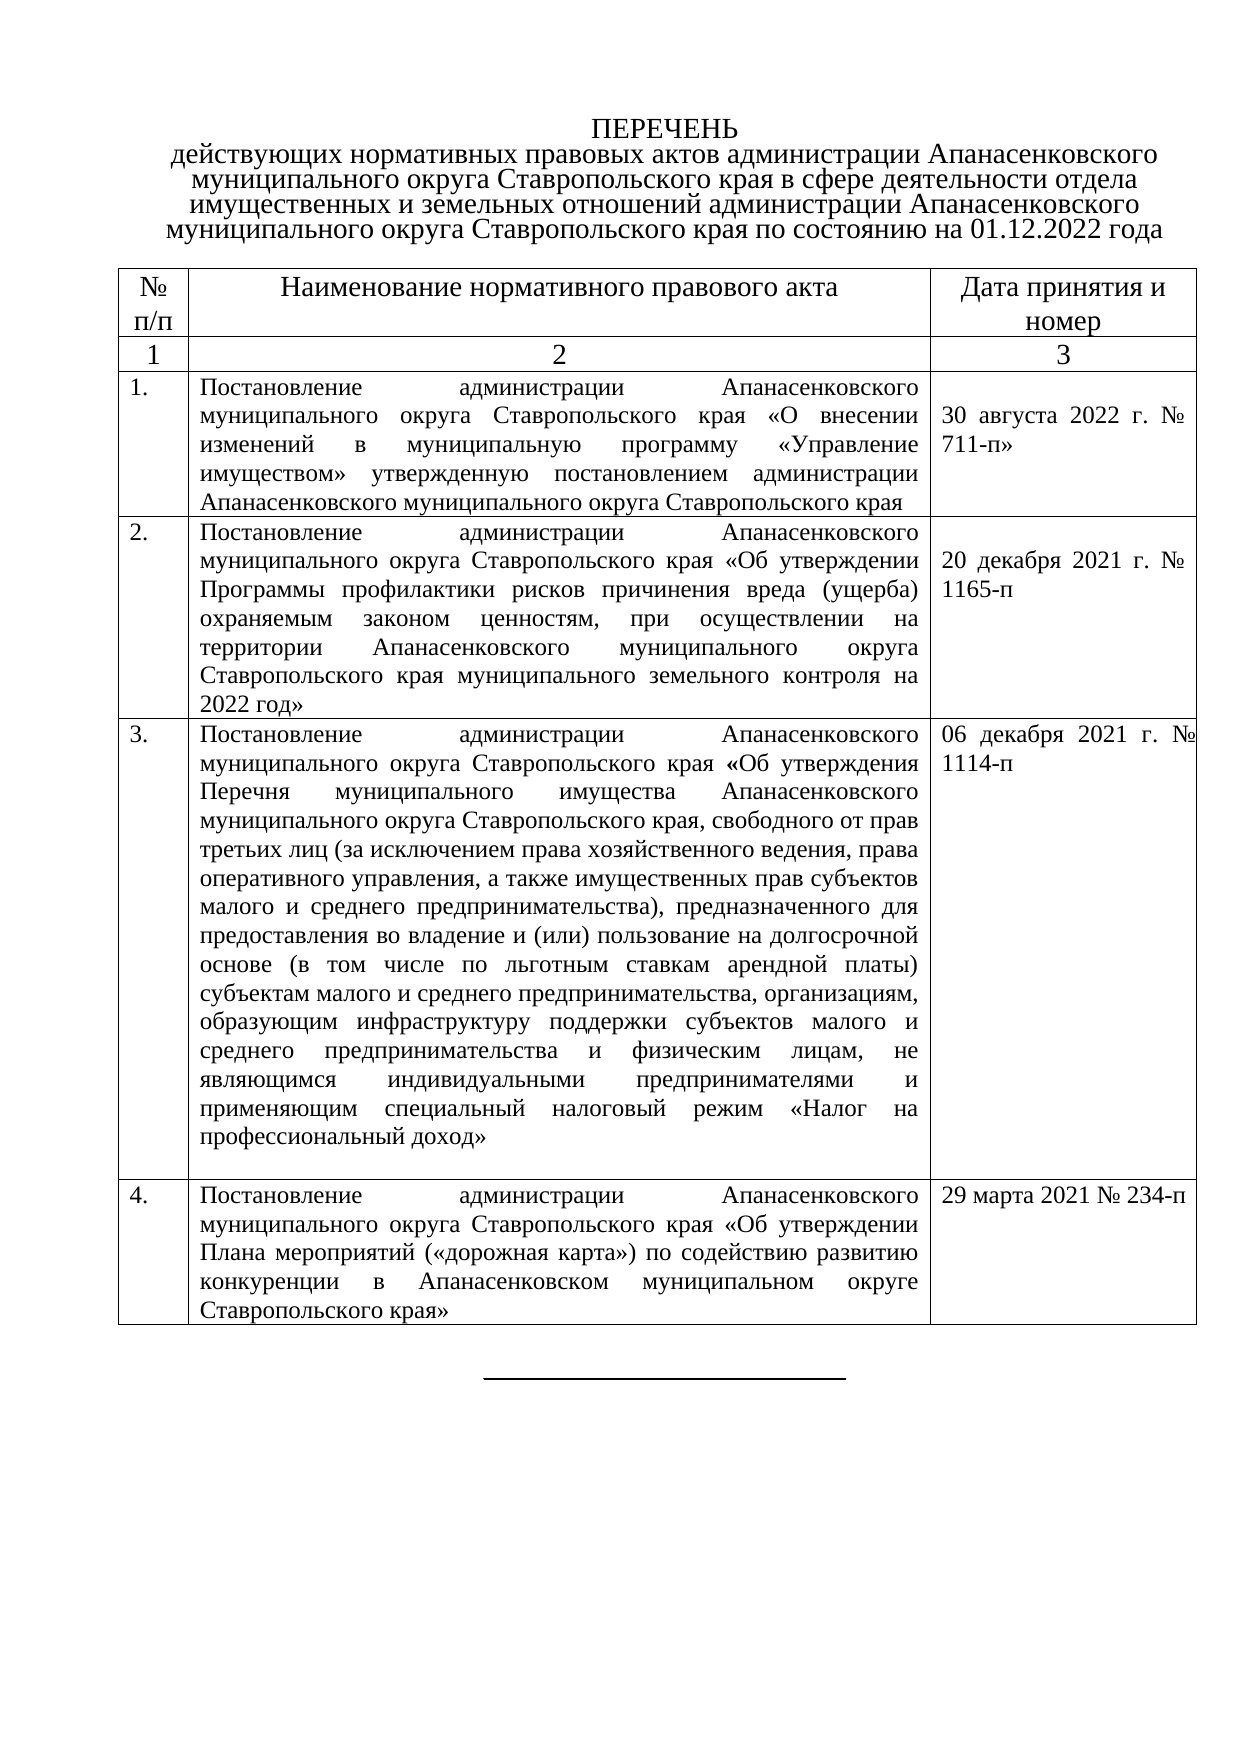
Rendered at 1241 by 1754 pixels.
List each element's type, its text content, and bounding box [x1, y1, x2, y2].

table_header Наименование нормативного правового акта [189, 269, 930, 336]
table_cell 2 [189, 337, 930, 371]
text ПЕРЕЧЕНЬ [148, 118, 1181, 143]
table_cell 20 декабря 2021 г. № 1165-п [931, 517, 1196, 718]
table_cell 06 декабря 2021 г. № 1114-п [931, 719, 1196, 1179]
text действующих нормативных правовых актов администрации Апанасенковского муниципального округа Ставропольского края в сфере деятельности отдела имущественных и земельных отношений администрации Апанасенковского муниципального округа Ставропольского края по состоянию на 01.12.2022 года [148, 143, 1181, 243]
table_cell 1. [119, 372, 188, 516]
table_cell 1 [119, 337, 188, 371]
table_cell Постановление администрации Апанасенковского муниципального округа Ставропольского края «Об утверждении Программы профилактики рисков причинения вреда (ущерба) охраняемым законом ценностям, при осуществлении на территории Апанасенковского муниципального округа Ставропольского края муниципального земельного контроля на 2022 год» [189, 517, 930, 718]
table_cell Постановление администрации Апанасенковского муниципального округа Ставропольского края «Об утверждении Плана мероприятий («дорожная карта») по содействию развитию конкуренции в Апанасенковском муниципальном округе Ставропольского края» [189, 1180, 930, 1324]
table_cell Постановление администрации Апанасенковского муниципального округа Ставропольского края «Об утверждения Перечня муниципального имущества Апанасенковского муниципального округа Ставропольского края, свободного от прав третьих лиц (за исключением права хозяйственного ведения, права оперативного управления, а также имущественных прав субъектов малого и среднего предпринимательства), предназначенного для предоставления во владение и (или) пользование на долгосрочной основе (в том числе по льготным ставкам арендной платы) субъектам малого и среднего предпринимательства, организациям, образующим инфраструктуру поддержки субъектов малого и среднего предпринимательства и физическим лицам, не являющимся индивидуальными предпринимателями и применяющим специальный налоговый режим «Налог на профессиональный доход» [189, 719, 930, 1179]
table_cell 30 августа 2022 г. № 711-п» [931, 372, 1196, 516]
table_cell 3. [119, 719, 188, 1179]
table_cell 3 [931, 337, 1196, 371]
table_header Дата принятия и номер [931, 269, 1196, 336]
table_header № п/п [119, 269, 188, 336]
table_cell Постановление администрации Апанасенковского муниципального округа Ставропольского края «О внесении изменений в муниципальную программу «Управление имуществом» утвержденную постановлением администрации Апанасенковского муниципального округа Ставропольского края [189, 372, 930, 516]
table_cell 4. [119, 1180, 188, 1324]
table_cell 29 марта 2021 № 234-п [931, 1180, 1196, 1324]
table_cell 2. [119, 517, 188, 718]
text _____________________________ [148, 1353, 1181, 1382]
